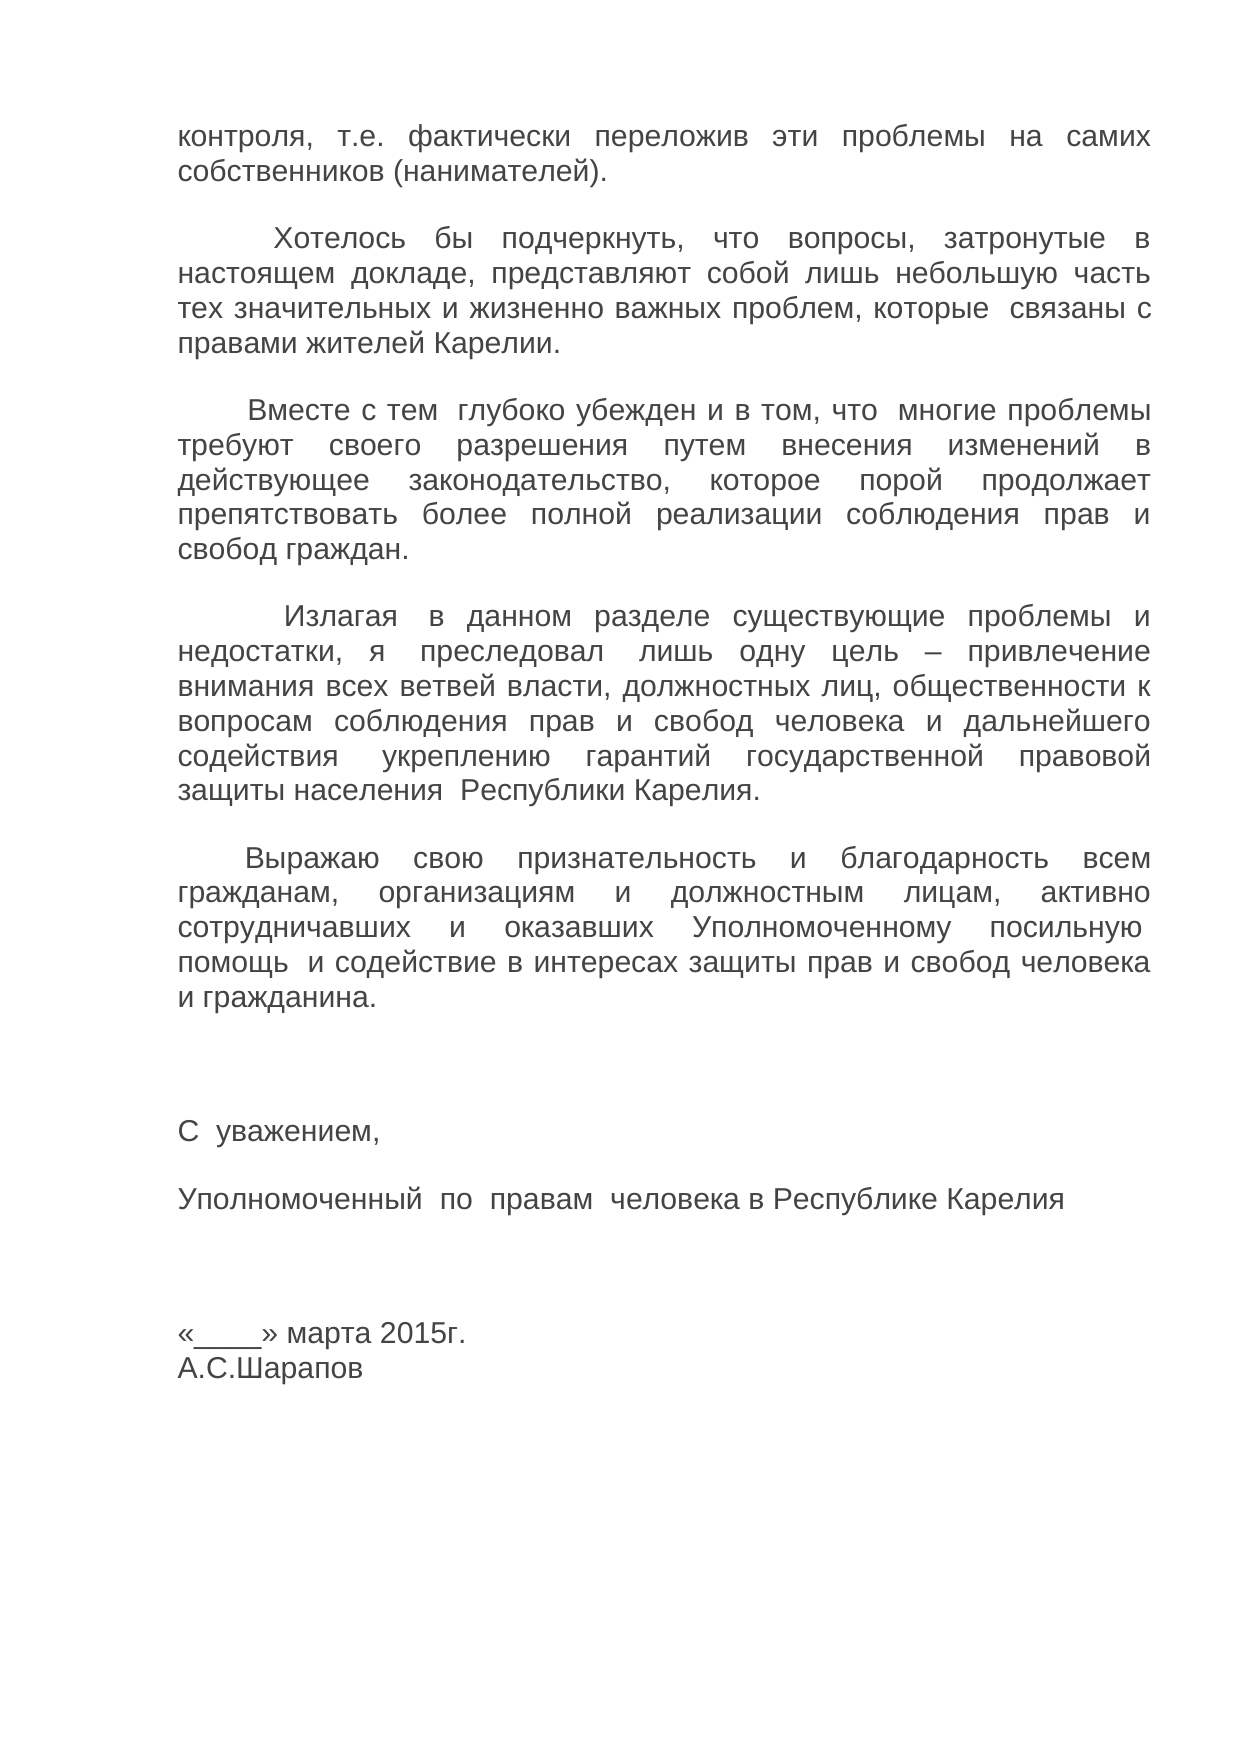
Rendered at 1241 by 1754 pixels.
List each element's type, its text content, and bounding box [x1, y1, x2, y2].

text С уважением, [177, 1113, 1152, 1148]
text «____» марта 2015г. А.С.Шарапов [177, 1315, 1152, 1385]
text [177, 118, 1152, 188]
text Выражаю свою признательность и благодарность всем гражданам, организациям и должностным лицам, активно сотрудничавших и оказавших Уполномоченному посильную помощь и содействие в интересах защиты прав и свобод человека и гражданина. [177, 839, 1152, 1013]
text Хотелось бы подчеркнуть, что вопросы, затронутые в настоящем докладе, представляют собой лишь небольшую часть тех значительных и жизненно важных проблем, которые связаны с правами жителей Карелии. [177, 220, 1152, 359]
text Излагая в данном разделе существующие проблемы и недостатки, я преследовал лишь одну цель – привлечение внимания всех ветвей власти, должностных лиц, общественности к вопросам соблюдения прав и свобод человека и дальнейшего содействия укреплению гарантий государственной правовой защиты населения Республики Карелия. [177, 598, 1152, 807]
text Уполномоченный по правам человека в Республике Карелия [177, 1181, 1152, 1215]
text Вместе с тем глубоко убежден и в том, что многие проблемы требуют своего разрешения путем внесения изменений в действующее законодательство, которое порой продолжает препятствовать более полной реализации соблюдения прав и свобод граждан. [177, 392, 1152, 566]
